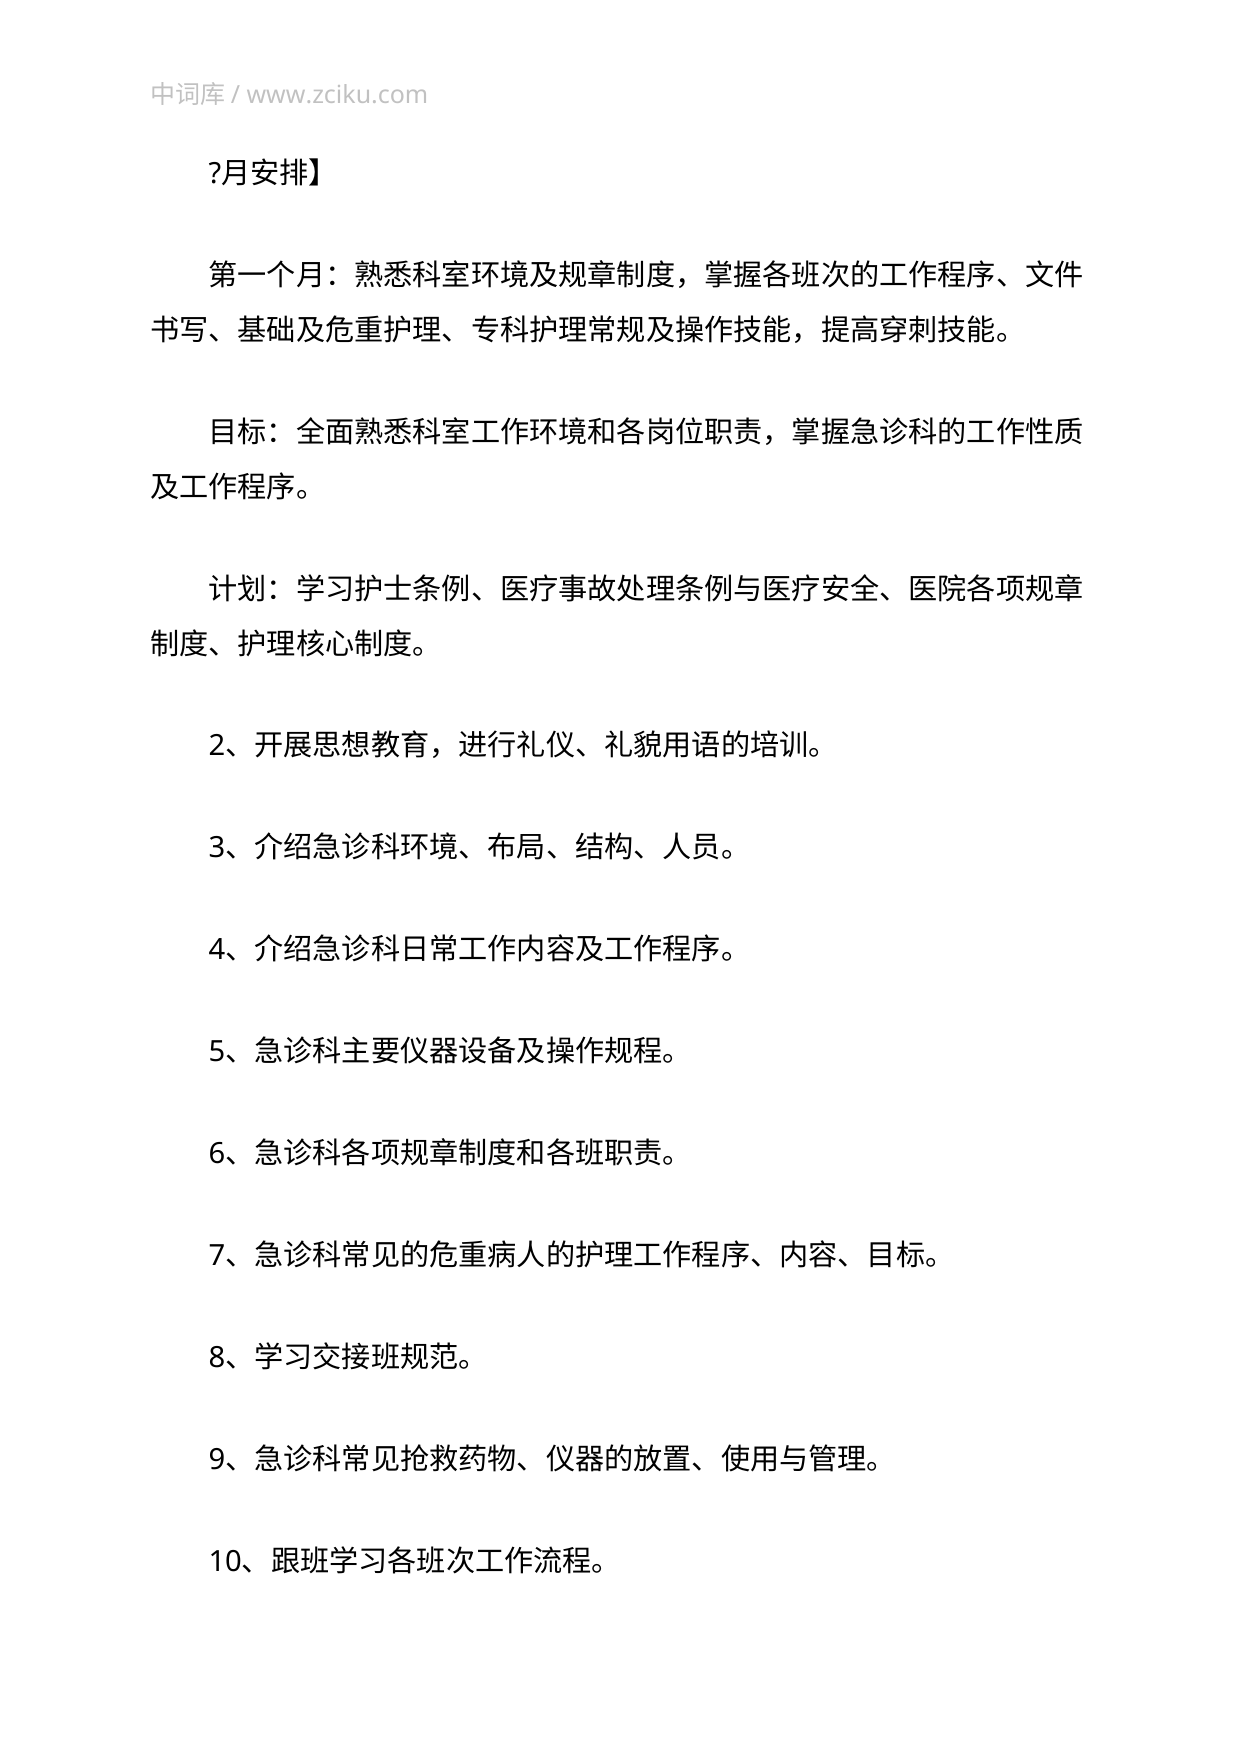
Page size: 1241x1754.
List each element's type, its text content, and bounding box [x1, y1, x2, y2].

text ?月安排】 [150, 150, 1090, 192]
text 8、学习交接班规范。 [150, 1334, 1090, 1376]
text 第一个月：熟悉科室环境及规章制度，掌握各班次的工作程序、文件书写、基础及危重护理、专科护理常规及操作技能，提高穿刺技能。 [150, 252, 1090, 349]
text 9、急诊科常见抢救药物、仪器的放置、使用与管理。 [150, 1436, 1090, 1478]
text 3、介绍急诊科环境、布局、结构、人员。 [150, 824, 1090, 866]
text 2、开展思想教育，进行礼仪、礼貌用语的培训。 [150, 722, 1090, 764]
text 10、跟班学习各班次工作流程。 [150, 1538, 1090, 1580]
text 5、急诊科主要仪器设备及操作规程。 [150, 1028, 1090, 1070]
text 4、介绍急诊科日常工作内容及工作程序。 [150, 926, 1090, 968]
text 计划：学习护士条例、医疗事故处理条例与医疗安全、医院各项规章制度、护理核心制度。 [150, 565, 1090, 662]
text 6、急诊科各项规章制度和各班职责。 [150, 1130, 1090, 1172]
text 目标：全面熟悉科室工作环境和各岗位职责，掌握急诊科的工作性质及工作程序。 [150, 409, 1090, 506]
text 7、急诊科常见的危重病人的护理工作程序、内容、目标。 [150, 1232, 1090, 1274]
